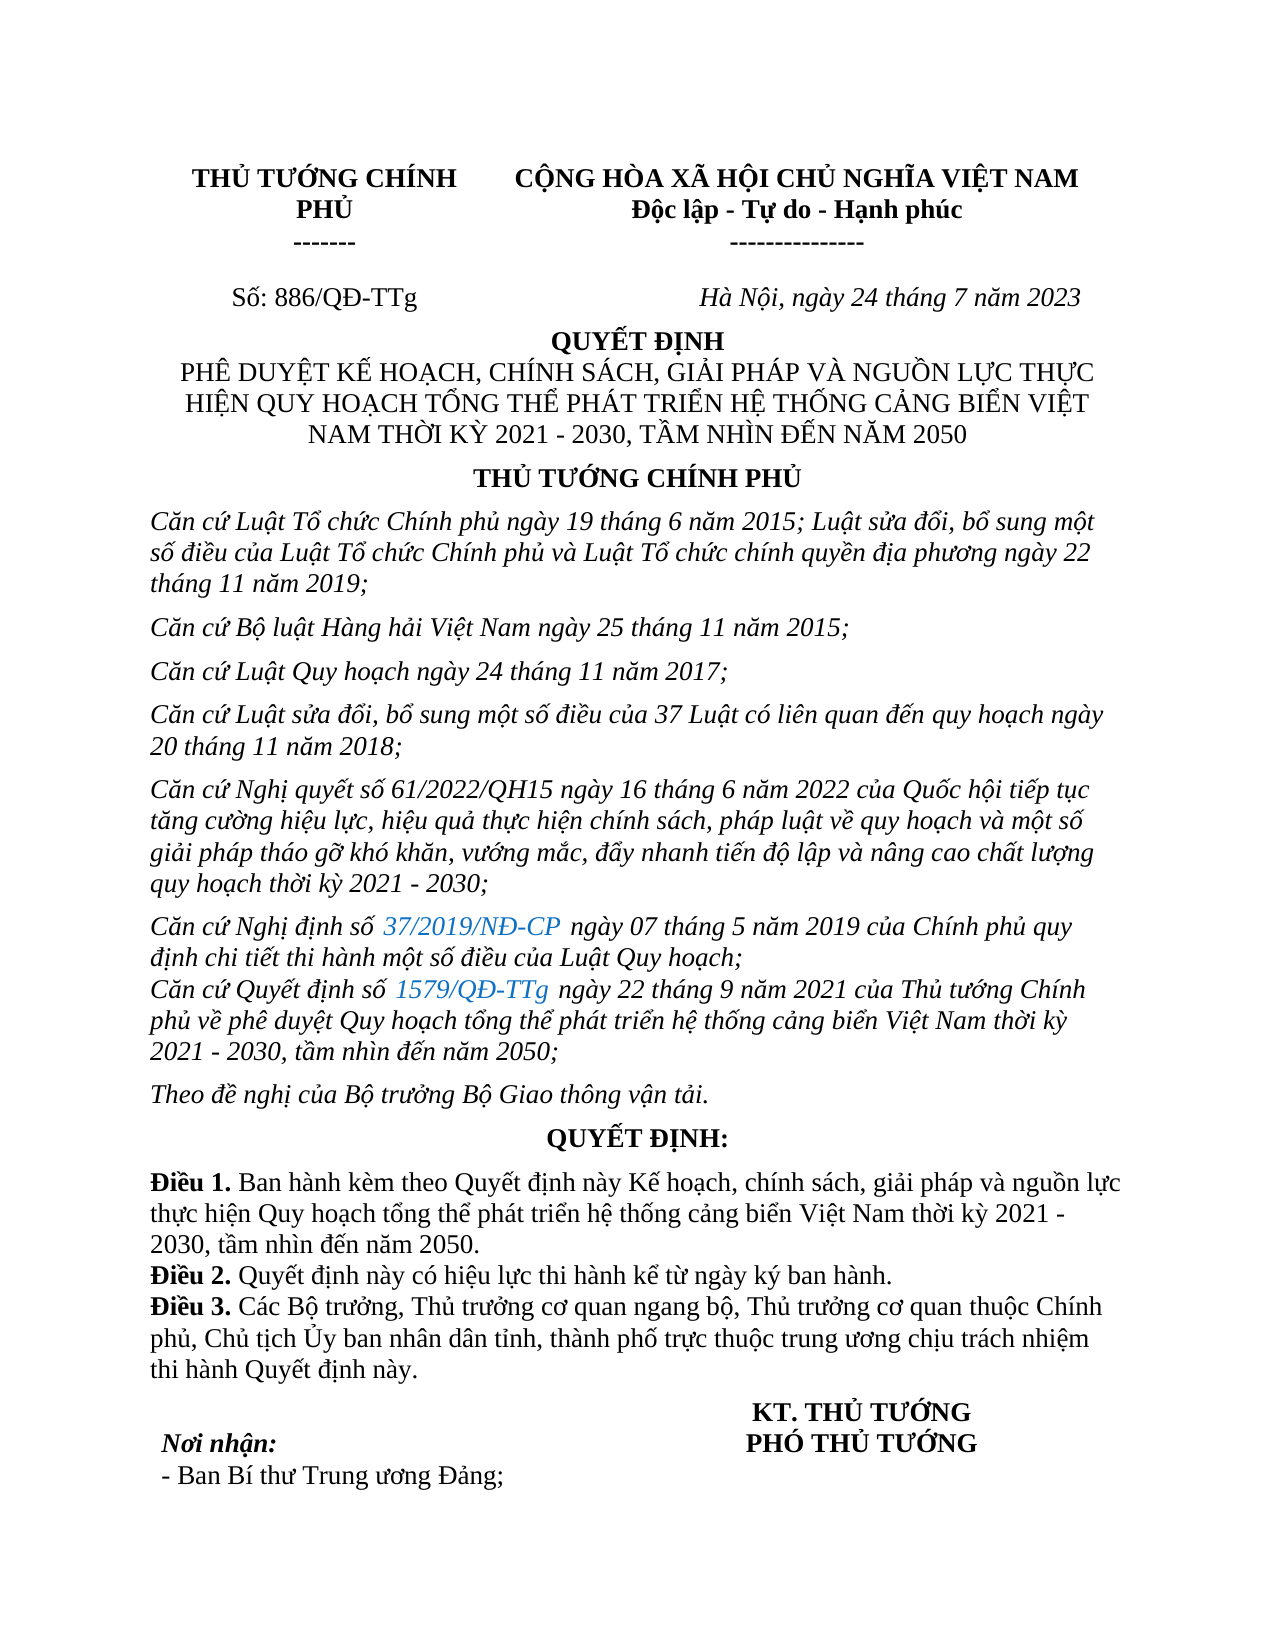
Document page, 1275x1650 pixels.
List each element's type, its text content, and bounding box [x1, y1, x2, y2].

text Căn cứ Luật Quy hoạch ngày 24 tháng 11 năm 2017; [150, 655, 1125, 686]
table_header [150, 1384, 651, 1490]
text Căn cứ Quyết định số 1579/QĐ-TTg ngày 22 tháng 9 năm 2021 của Thủ tướng Chính phủ về phê duyệt Quy hoạch tổng thể phát triển hệ thống cảng biển Việt Nam thời kỳ 2021 - 2030, tầm nhìn đến năm 2050; [150, 973, 1125, 1066]
text PHÊ DUYỆT KẾ HOẠCH, CHÍNH SÁCH, GIẢI PHÁP VÀ NGUỒN LỰC THỰC HIỆN QUY HOẠCH TỔNG THỂ PHÁT TRIỂN HỆ THỐNG CẢNG BIỂN VIỆT NAM THỜI KỲ 2021 - 2030, TẦM NHÌN ĐẾN NĂM 2050 [150, 356, 1125, 449]
text QUYẾT ĐỊNH [150, 324, 1125, 356]
text Điều 2. Quyết định này có hiệu lực thi hành kể từ ngày ký ban hành. [150, 1259, 1125, 1291]
table_header CỘNG HÒA XÃ HỘI CHỦ NGHĨA VIỆT NAM Độc lập - Tự do - Hạnh phúc --------------- [499, 150, 1095, 268]
text Căn cứ Nghị quyết số 61/2022/QH15 ngày 16 tháng 6 năm 2022 của Quốc hội tiếp tục tăng cường hiệu lực, hiệu quả thực hiện chính sách, pháp luật về quy hoạch và một số giải pháp tháo gỡ khó khăn, vướng mắc, đẩy nhanh tiến độ lập và nâng cao chất lượng quy hoạch thời kỳ 2021 - 2030; [150, 773, 1125, 898]
text Theo đề nghị của Bộ trưởng Bộ Giao thông vận tải. [150, 1079, 1125, 1110]
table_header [651, 1384, 1072, 1490]
table_cell Số: 886/QĐ-TTg [150, 269, 499, 324]
text THỦ TƯỚNG CHÍNH PHỦ [150, 462, 1125, 493]
text Căn cứ Luật sửa đổi, bổ sung một số điều của 37 Luật có liên quan đến quy hoạch ngày 20 tháng 11 năm 2018; [150, 698, 1125, 761]
text Căn cứ Bộ luật Hàng hải Việt Nam ngày 25 tháng 11 năm 2015; [150, 611, 1125, 642]
text QUYẾT ĐỊNH: [150, 1122, 1125, 1153]
table_header THỦ TƯỚNG CHÍNH PHỦ ------- [150, 150, 499, 268]
text Căn cứ Luật Tổ chức Chính phủ ngày 19 tháng 6 năm 2015; Luật sửa đổi, bổ sung một số điều của Luật Tổ chức Chính phủ và Luật Tổ chức chính quyền địa phương ngày 22 tháng 11 năm 2019; [150, 505, 1125, 599]
table_cell Hà Nội, ngày 24 tháng 7 năm 2023 [499, 269, 1095, 324]
text Căn cứ Nghị định số 37/2019/NĐ-CP ngày 07 tháng 5 năm 2019 của Chính phủ quy định chi tiết thi hành một số điều của Luật Quy hoạch; [150, 910, 1125, 973]
text Điều 1. Ban hành kèm theo Quyết định này Kế hoạch, chính sách, giải pháp và nguồn lực thực hiện Quy hoạch tổng thể phát triển hệ thống cảng biển Việt Nam thời kỳ 2021 - 2030, tầm nhìn đến năm 2050. [150, 1166, 1125, 1259]
text Điều 3. Các Bộ trưởng, Thủ trưởng cơ quan ngang bộ, Thủ trưởng cơ quan thuộc Chính phủ, Chủ tịch Ủy ban nhân dân tỉnh, thành phố trực thuộc trung ương chịu trách nhiệm thi hành Quyết định này. [150, 1291, 1125, 1384]
